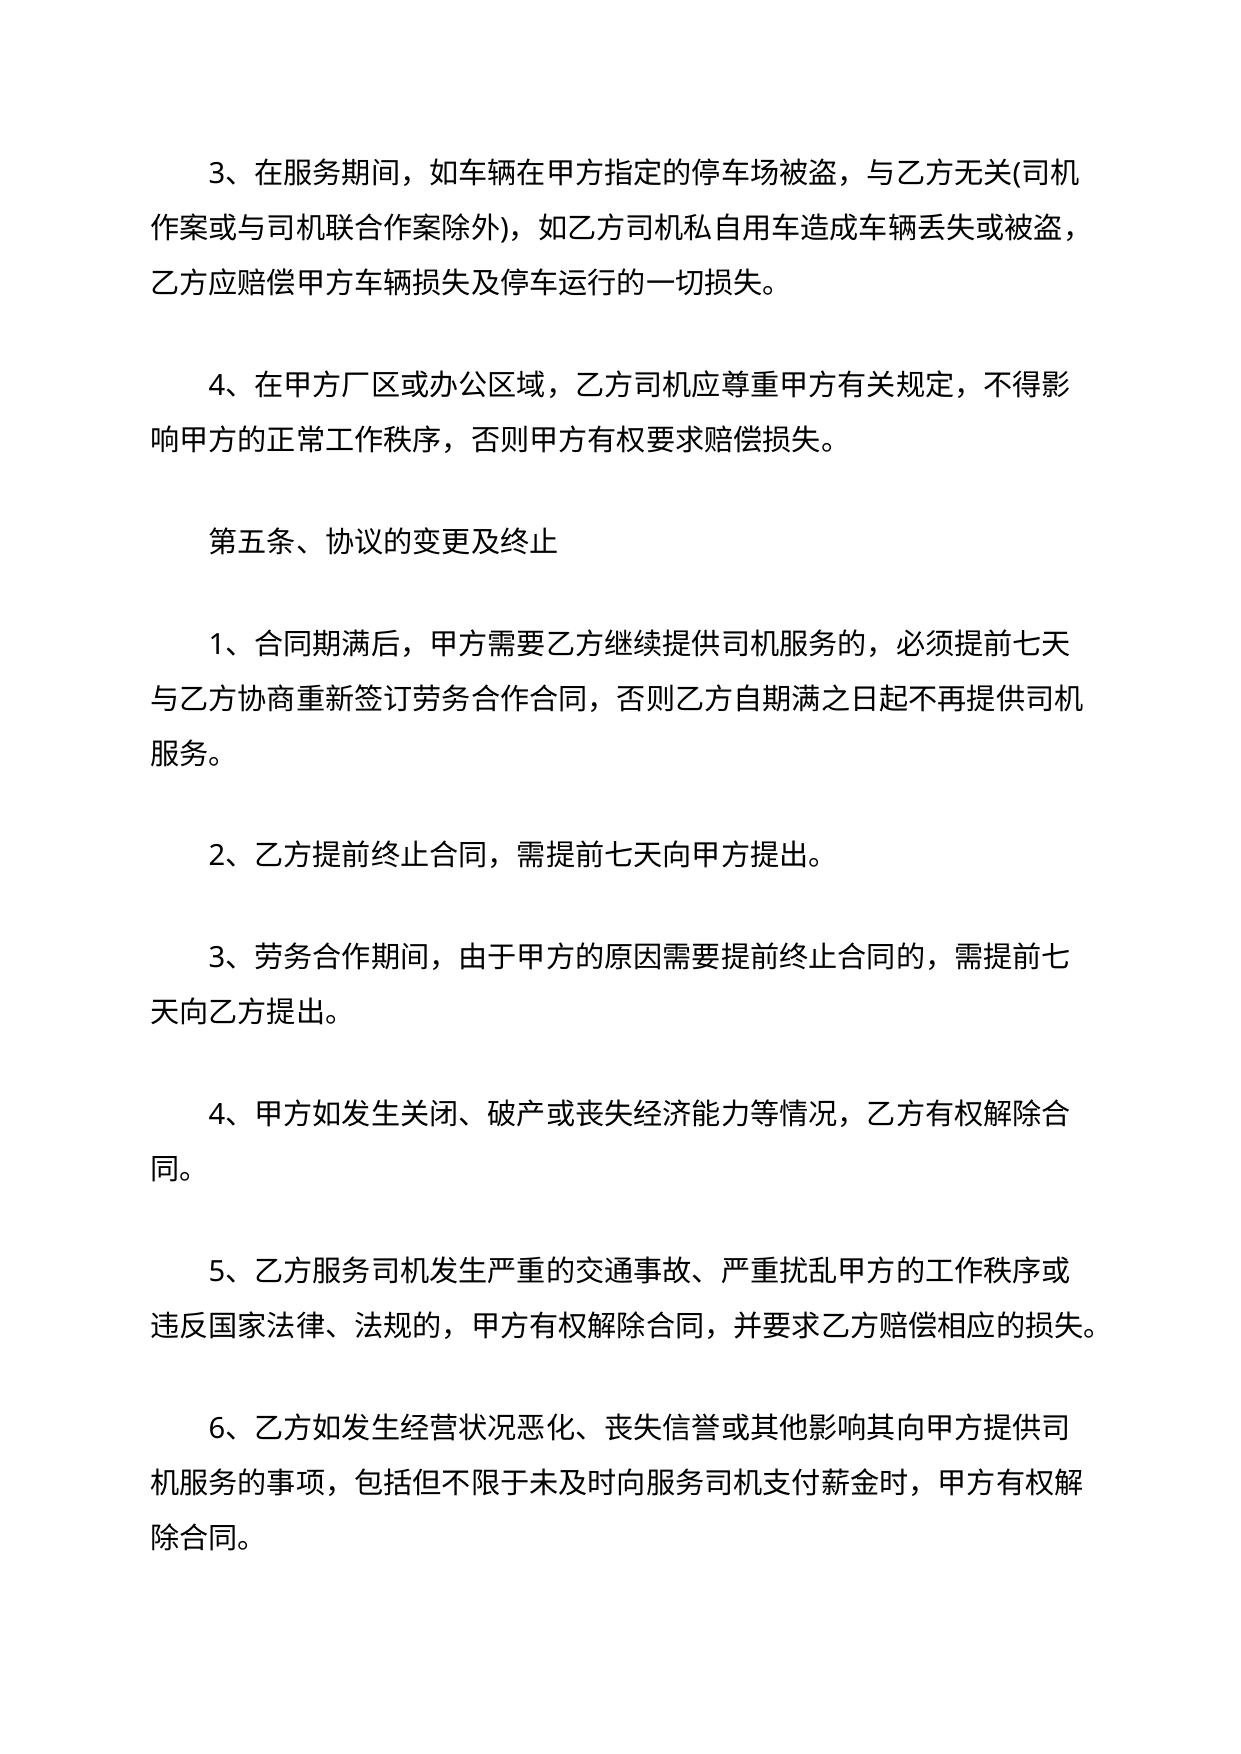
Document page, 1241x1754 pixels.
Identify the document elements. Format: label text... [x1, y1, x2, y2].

text 6、乙方如发生经营状况恶化、丧失信誉或其他影响其向甲方提供司机服务的事项，包括但不限于未及时向服务司机支付薪金时，甲方有权解除合同。 [150, 1404, 1090, 1556]
text 1、合同期满后，甲方需要乙方继续提供司机服务的，必须提前七天与乙方协商重新签订劳务合作合同，否则乙方自期满之日起不再提供司机服务。 [150, 620, 1090, 772]
text 第五条、协议的变更及终止 [150, 518, 1090, 561]
text 2、乙方提前终止合同，需提前七天向甲方提出。 [150, 832, 1090, 874]
text 4、在甲方厂区或办公区域，乙方司机应尊重甲方有关规定，不得影响甲方的正常工作秩序，否则甲方有权要求赔偿损失。 [150, 362, 1090, 459]
text 4、甲方如发生关闭、破产或丧失经济能力等情况，乙方有权解除合同。 [150, 1091, 1090, 1188]
text 3、在服务期间，如车辆在甲方指定的停车场被盗，与乙方无关(司机作案或与司机联合作案除外)，如乙方司机私自用车造成车辆丢失或被盗，乙方应赔偿甲方车辆损失及停车运行的一切损失。 [150, 150, 1090, 302]
text 3、劳务合作期间，由于甲方的原因需要提前终止合同的，需提前七天向乙方提出。 [150, 934, 1090, 1031]
text 5、乙方服务司机发生严重的交通事故、严重扰乱甲方的工作秩序或违反国家法律、法规的，甲方有权解除合同，并要求乙方赔偿相应的损失。 [150, 1247, 1090, 1345]
